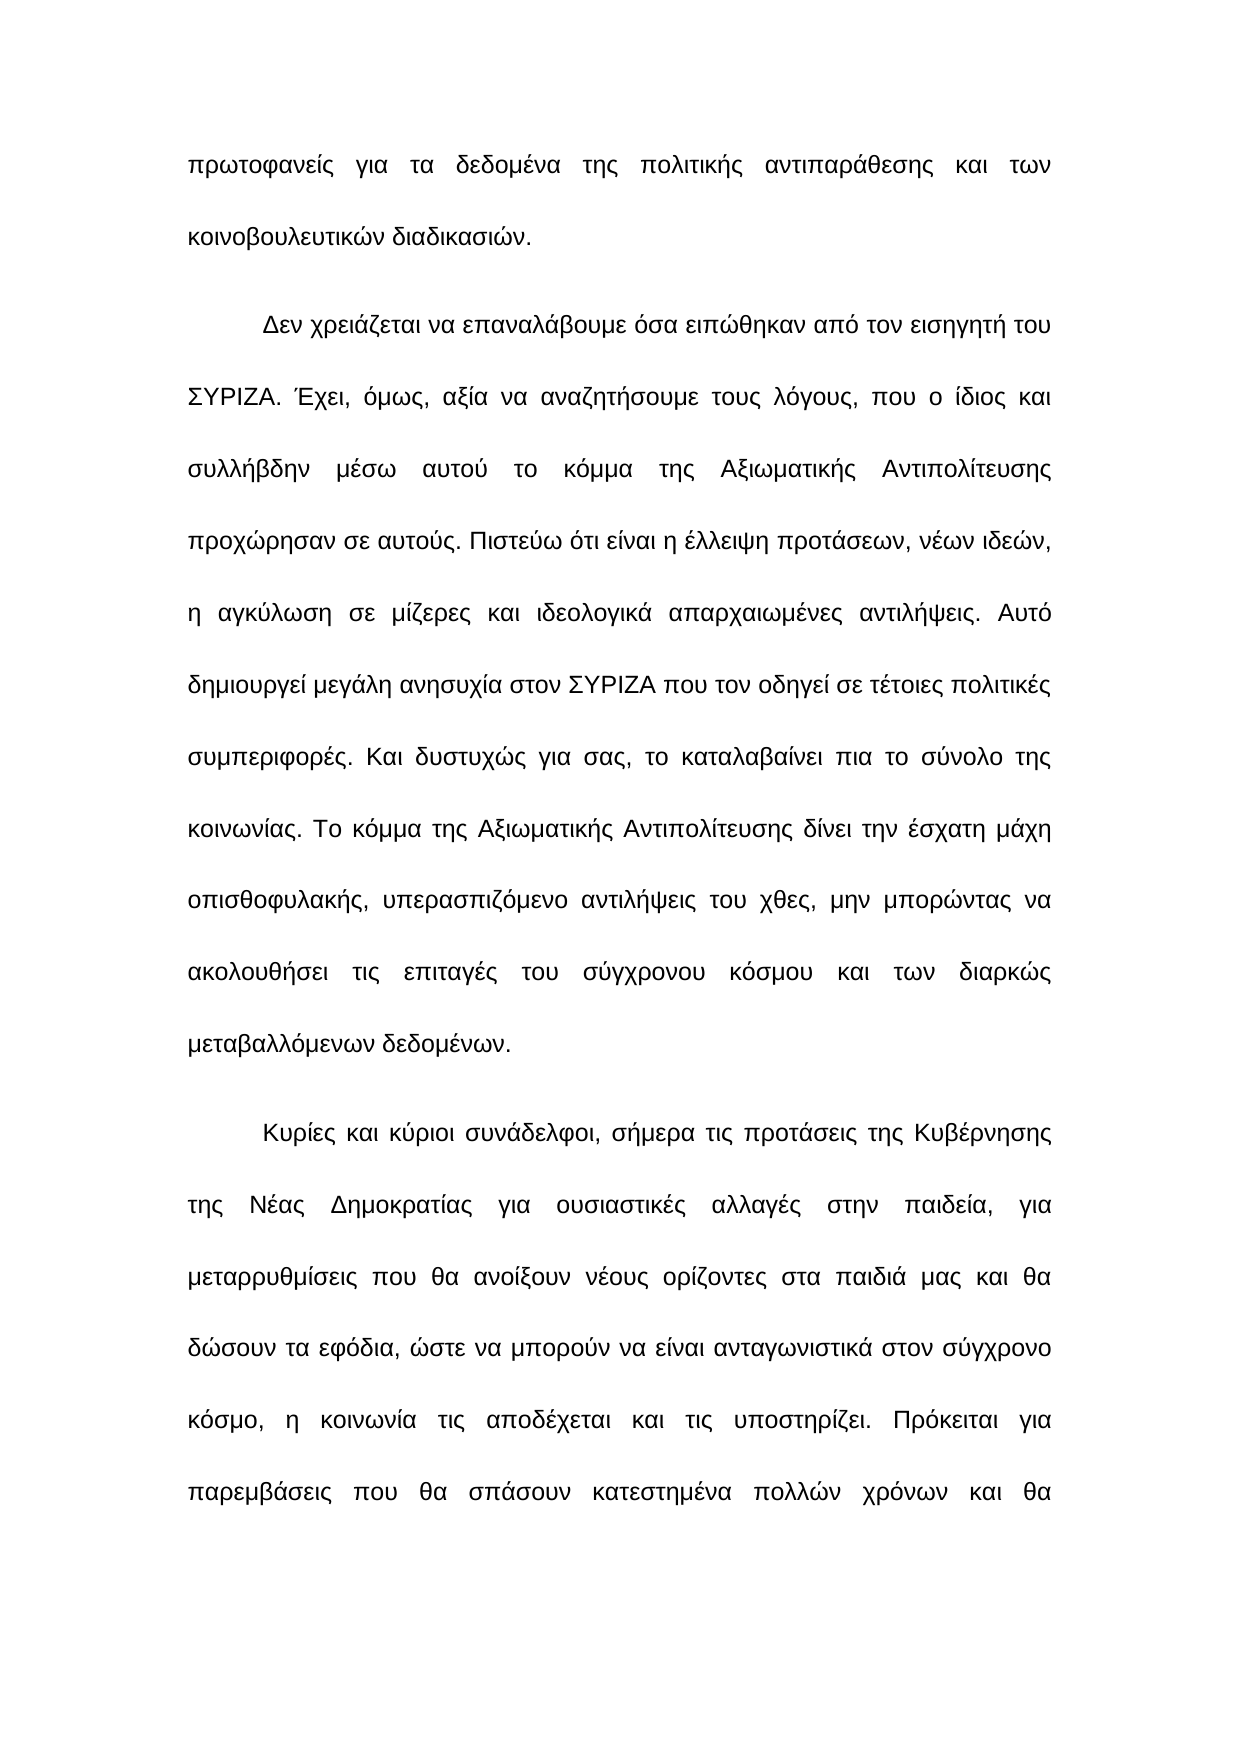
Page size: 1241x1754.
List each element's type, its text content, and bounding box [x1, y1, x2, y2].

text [187, 150, 1053, 251]
text Δεν χρειάζεται να επαναλάβουμε όσα ειπώθηκαν από τον εισηγητή του ΣΥΡΙΖΑ. Έχει, όμως, αξία να αναζητήσουμε τους λόγους, που ο ίδιος και συλλήβδην μέσω αυτού το κόμμα της Αξιωματικής Αντιπολίτευσης προχώρησαν σε αυτούς. Πιστεύω ότι είναι η έλλειψη προτάσεων, νέων ιδεών, η αγκύλωση σε μίζερες και ιδεολογικά απαρχαιωμένες αντιλήψεις. Αυτό δημιουργεί μεγάλη ανησυχία στον ΣΥΡΙΖΑ που τον οδηγεί σε τέτοιες πολιτικές συμπεριφορές. Και δυστυχώς για σας, το καταλαβαίνει πια το σύνολο της κοινωνίας. Το κόμμα της Αξιωματικής Αντιπολίτευσης δίνει την έσχατη μάχη οπισθοφυλακής, υπερασπιζόμενο αντιλήψεις του χθες, μην μπορώντας να ακολουθήσει τις επιταγές του σύγχρονου κόσμου και των διαρκώς μεταβαλλόμενων δεδομένων. [187, 310, 1053, 1058]
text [187, 1118, 1053, 1506]
